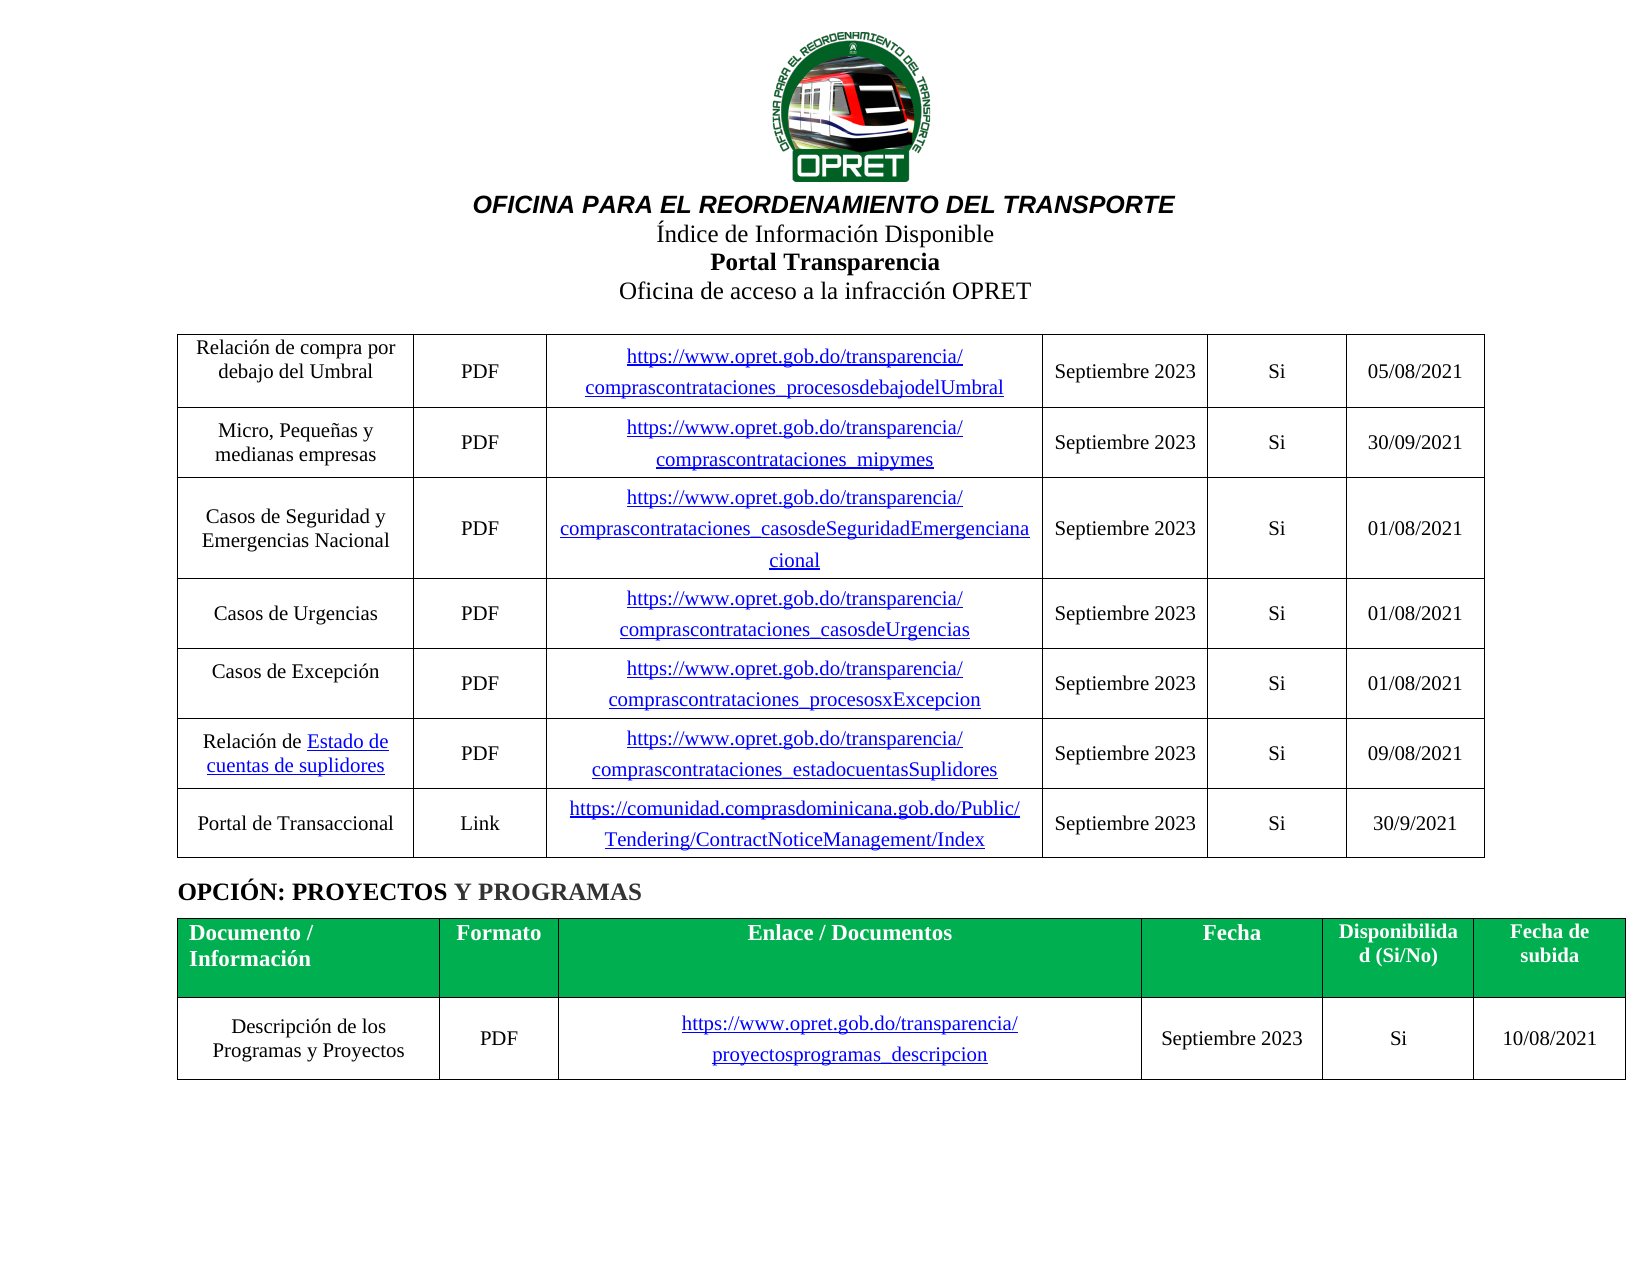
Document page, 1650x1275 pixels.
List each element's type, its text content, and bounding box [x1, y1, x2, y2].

table_cell 01/08/2021 [1347, 579, 1484, 648]
table_cell 30/09/2021 [1347, 408, 1484, 477]
table_cell Septiembre 2023 [1043, 478, 1207, 578]
table_cell Si [1208, 789, 1346, 857]
table_cell Septiembre 2023 [1142, 998, 1322, 1079]
table_cell Septiembre 2023 [1043, 335, 1207, 407]
table_cell PDF [414, 408, 546, 477]
table_cell 01/08/2021 [1347, 649, 1484, 718]
table_cell PDF [414, 579, 546, 648]
table_cell Si [1208, 579, 1346, 648]
table_cell Descripción de los Programas y Proyectos [178, 998, 439, 1079]
table_cell https://comunidad.comprasdominicana.gob.do/Public/Tendering/ContractNoticeManagement/Index [547, 789, 1042, 857]
table_cell https://www.opret.gob.do/transparencia/proyectosprogramas_descripcion [559, 998, 1141, 1079]
table_cell PDF [414, 335, 546, 407]
table_cell Casos de Seguridad y Emergencias Nacional [178, 478, 413, 578]
table_cell 09/08/2021 [1347, 719, 1484, 787]
table_cell https://www.opret.gob.do/transparencia/comprascontrataciones_casosdeSeguridadEmergencianacional [547, 478, 1042, 578]
table_header Fecha [1142, 919, 1322, 997]
table_cell Si [1208, 478, 1346, 578]
table_cell Si [1323, 998, 1473, 1079]
table_header Documento / Información [178, 919, 439, 997]
table_cell Si [1208, 719, 1346, 787]
table_cell https://www.opret.gob.do/transparencia/comprascontrataciones_casosdeUrgencias [547, 579, 1042, 648]
table_cell Link [414, 789, 546, 857]
table_cell https://www.opret.gob.do/transparencia/comprascontrataciones_procesosdebajodelUmbral [547, 335, 1042, 407]
table_cell PDF [414, 478, 546, 578]
table_cell https://www.opret.gob.do/transparencia/comprascontrataciones_estadocuentasSuplidores [547, 719, 1042, 787]
table_cell PDF [414, 649, 546, 718]
table_cell Relación de Estado de cuentas de suplidores [178, 719, 413, 787]
table_header Disponibilidad (Si/No) [1323, 919, 1473, 997]
table_cell https://www.opret.gob.do/transparencia/comprascontrataciones_mipymes [547, 408, 1042, 477]
table_cell 10/08/2021 [1474, 998, 1625, 1079]
table_cell Portal de Transaccional [178, 789, 413, 857]
table_cell Septiembre 2023 [1043, 408, 1207, 477]
table_header Fecha de subida [1474, 919, 1625, 997]
table_cell Septiembre 2023 [1043, 649, 1207, 718]
table_cell Septiembre 2023 [1043, 719, 1207, 787]
table_cell Relación de compra por debajo del Umbral [178, 335, 413, 407]
table_cell Septiembre 2023 [1043, 579, 1207, 648]
table_cell PDF [440, 998, 558, 1079]
table_cell PDF [414, 719, 546, 787]
table_cell 01/08/2021 [1347, 478, 1484, 578]
table_cell Micro, Pequeñas y medianas empresas [178, 408, 413, 477]
table_cell Si [1208, 335, 1346, 407]
table_cell https://www.opret.gob.do/transparencia/comprascontrataciones_procesosxExcepcion [547, 649, 1042, 718]
table_cell Si [1208, 649, 1346, 718]
table_header Enlace / Documentos [559, 919, 1141, 997]
text OPCIÓN: PROYECTOS Y PROGRAMAS [177, 877, 1473, 906]
table_cell 30/9/2021 [1347, 789, 1484, 857]
table_cell Si [1208, 408, 1346, 477]
table_cell Septiembre 2023 [1043, 789, 1207, 857]
table_cell Casos de Excepción [178, 649, 413, 718]
table_header Formato [440, 919, 558, 997]
picture [772, 32, 930, 182]
table_cell 05/08/2021 [1347, 335, 1484, 407]
table_cell Casos de Urgencias [178, 579, 413, 648]
